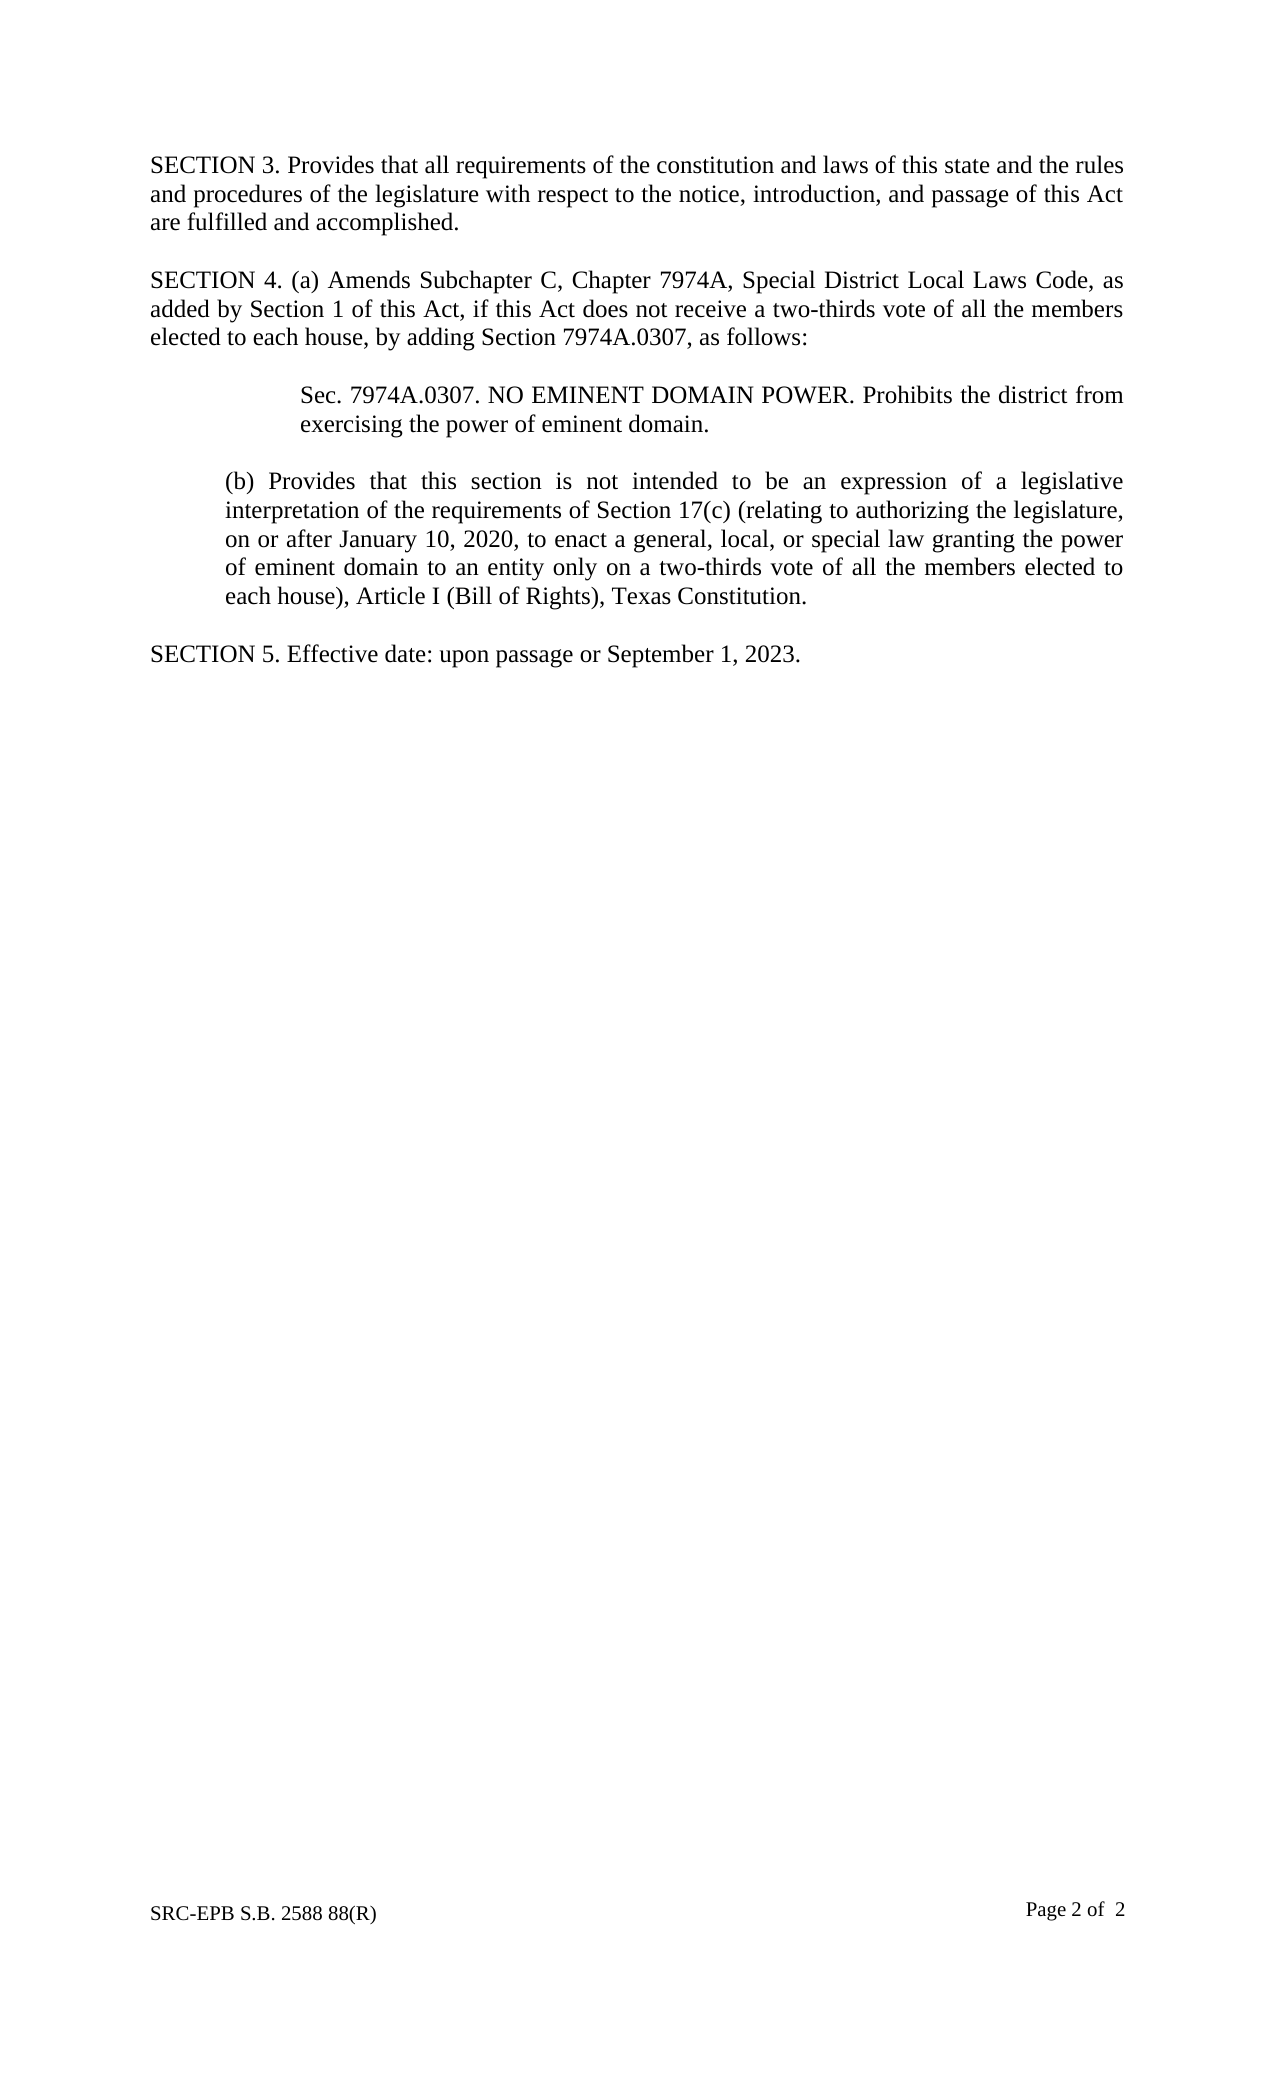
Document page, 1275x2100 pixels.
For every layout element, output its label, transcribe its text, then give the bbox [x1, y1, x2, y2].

text SECTION 5. Effective date: upon passage or September 1, 2023. [150, 639, 1125, 667]
text SECTION 4. (a) Amends Subchapter C, Chapter 7974A, Special District Local Laws Code, as added by Section 1 of this Act, if this Act does not receive a two-thirds vote of all the members elected to each house, by adding Section 7974A.0307, as follows: [150, 265, 1125, 351]
text Sec. 7974A.0307. NO EMINENT DOMAIN POWER. Prohibits the district from exercising the power of eminent domain. [300, 380, 1125, 437]
text (b) Provides that this section is not intended to be an expression of a legislative interpretation of the requirements of Section 17(c) (relating to authorizing the legislature, on or after January 10, 2020, to enact a general, local, or special law granting the power of eminent domain to an entity only on a two-thirds vote of all the members elected to each house), Article I (Bill of Rights), Texas Constitution. [225, 466, 1125, 610]
text SECTION 3. Provides that all requirements of the constitution and laws of this state and the rules and procedures of the legislature with respect to the notice, introduction, and passage of this Act are fulfilled and accomplished. [150, 150, 1125, 236]
